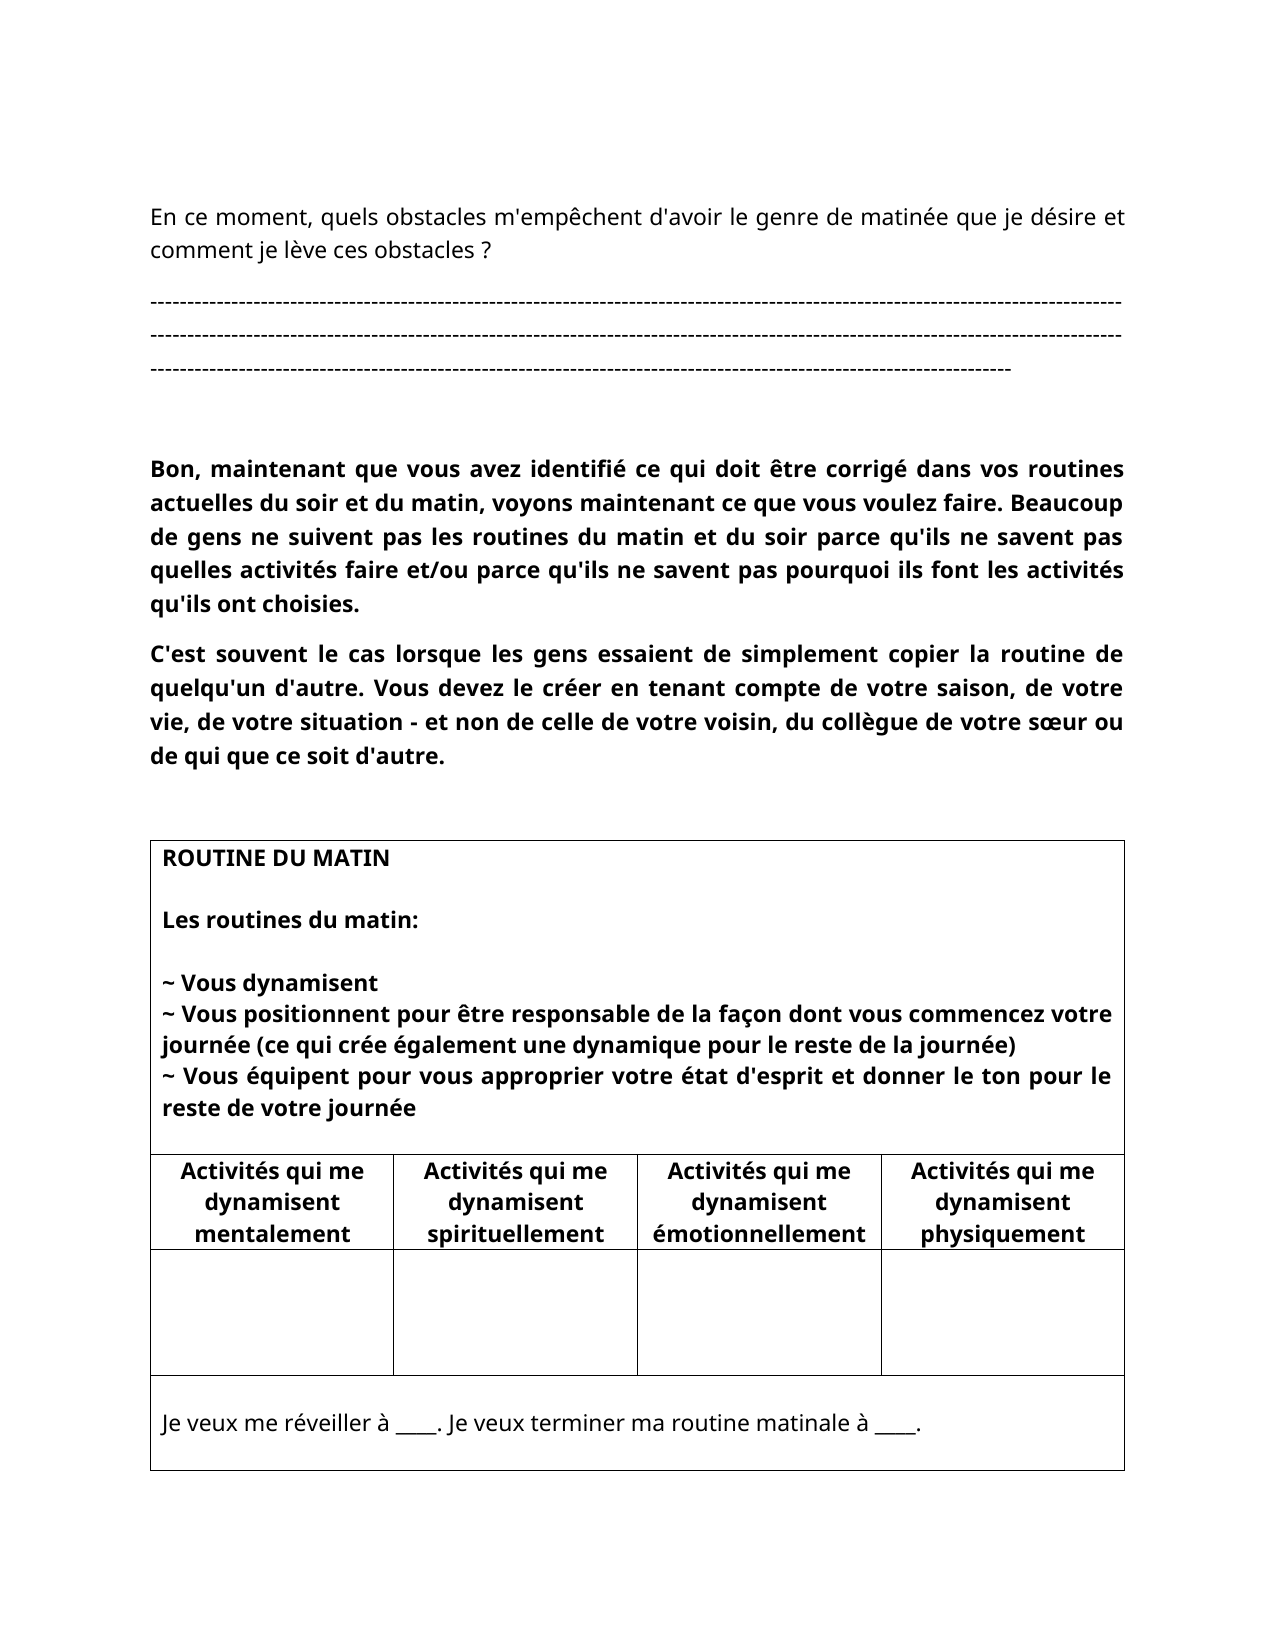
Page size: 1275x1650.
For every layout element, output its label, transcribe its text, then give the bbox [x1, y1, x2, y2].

text C'est souvent le cas lorsque les gens essaient de simplement copier la routine de quelqu'un d'autre. Vous devez le créer en tenant compte de votre saison, de votre vie, de votre situation - et non de celle de votre voisin, du collègue de votre sœur ou de qui que ce soit d'autre. [150, 638, 1125, 771]
table_header ROUTINE DU MATIN Les routines du matin: ~ Vous dynamisent ~ Vous positionnent pour être responsable de la façon dont vous commencez votre journée (ce qui crée également une dynamique pour le reste de la journée) ~ Vous équipent pour vous approprier votre état d'esprit et donner le ton pour le reste de votre journée [151, 841, 1124, 1154]
table_cell Activités qui me dynamisent physiquement [882, 1155, 1124, 1249]
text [150, 284, 1125, 383]
table_cell [151, 1250, 393, 1375]
text Bon, maintenant que vous avez identifié ce qui doit être corrigé dans vos routines actuelles du soir et du matin, voyons maintenant ce que vous voulez faire. Beaucoup de gens ne suivent pas les routines du matin et du soir parce qu'ils ne savent pas quelles activités faire et/ou parce qu'ils ne savent pas pourquoi ils font les activités qu'ils ont choisies. [150, 453, 1125, 619]
table_cell [882, 1250, 1124, 1375]
table_cell Activités qui me dynamisent émotionnellement [638, 1155, 881, 1249]
table_cell [638, 1250, 881, 1375]
table_cell Je veux me réveiller à ____. Je veux terminer ma routine matinale à ____. [151, 1376, 1124, 1469]
table_cell Activités qui me dynamisent spirituellement [394, 1155, 637, 1249]
text En ce moment, quels obstacles m'empêchent d'avoir le genre de matinée que je désire et comment je lève ces obstacles ? [150, 200, 1125, 265]
table_cell [394, 1250, 637, 1375]
table_cell Activités qui me dynamisent mentalement [151, 1155, 393, 1249]
